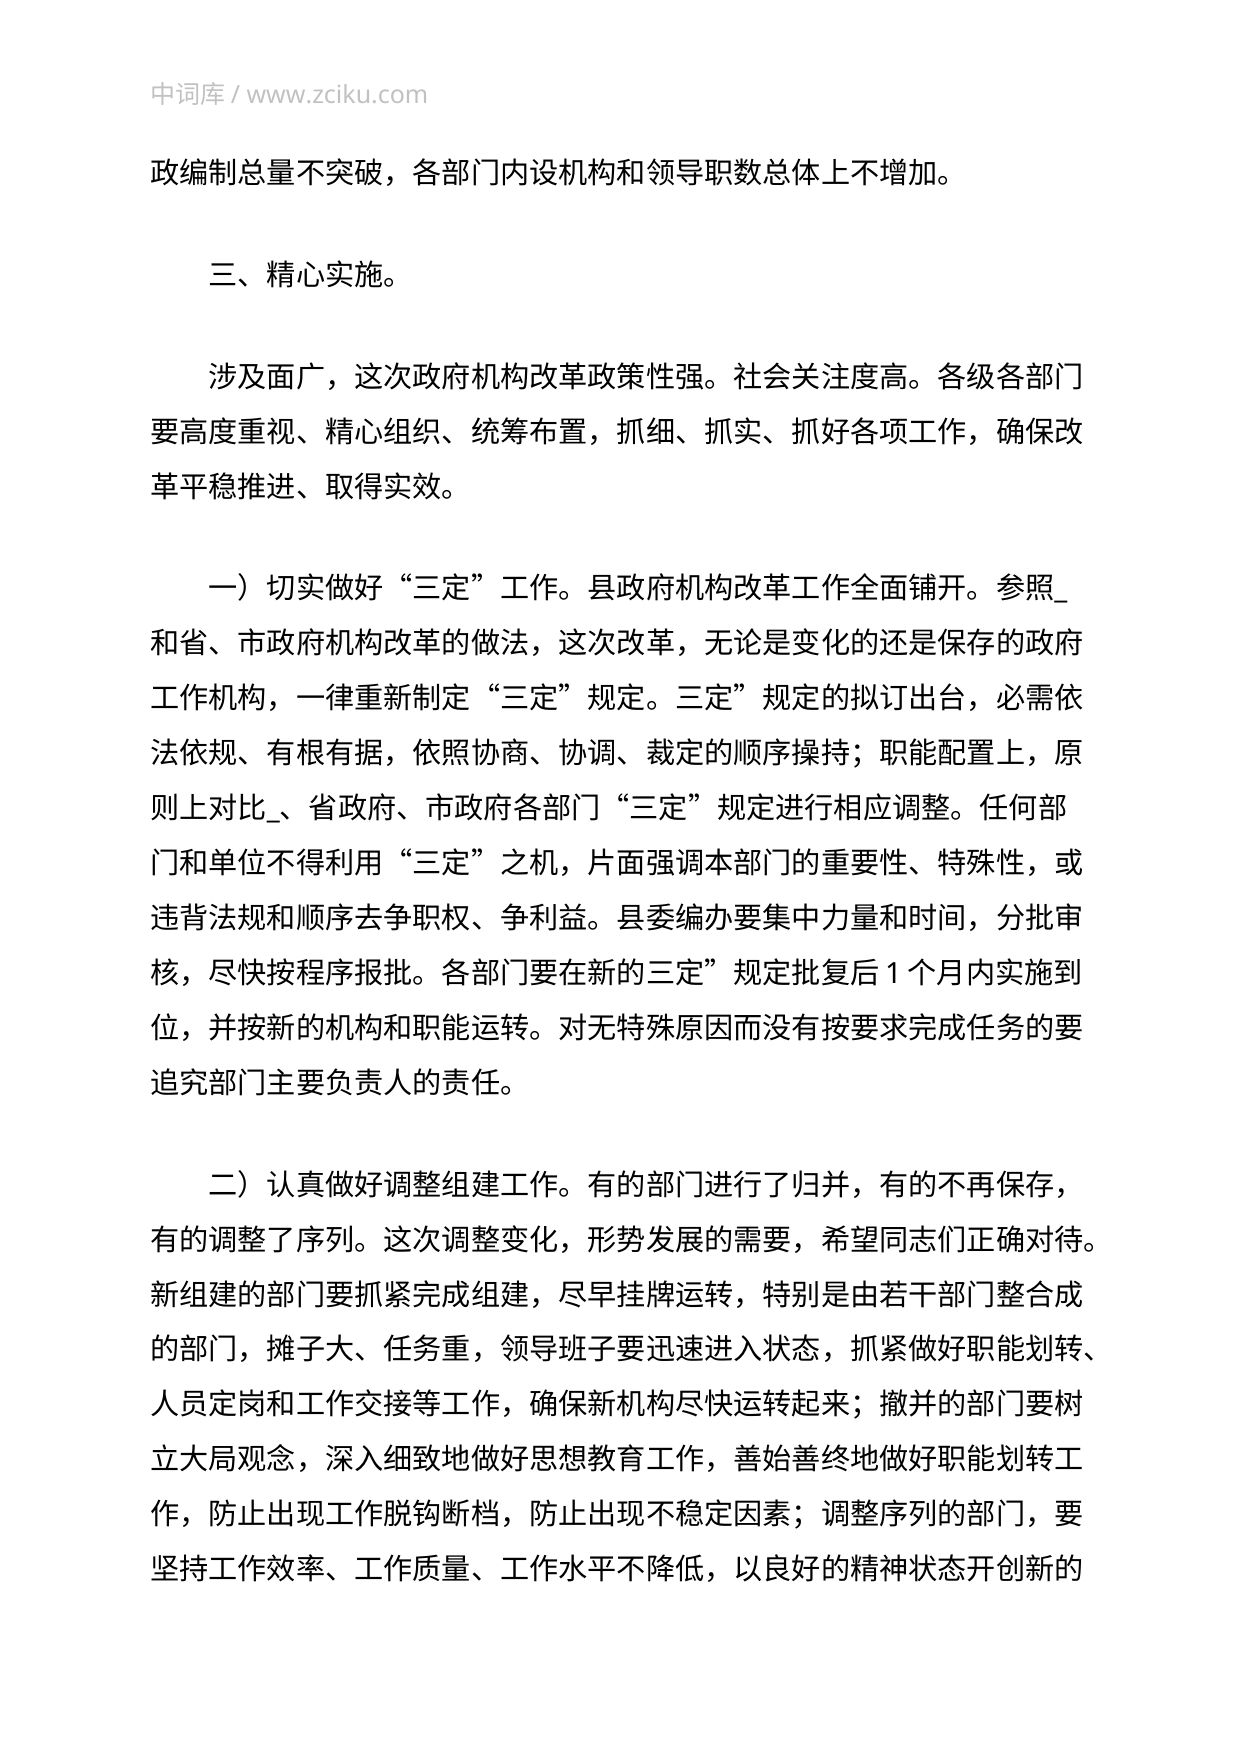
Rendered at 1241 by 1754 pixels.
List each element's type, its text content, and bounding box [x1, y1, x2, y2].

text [150, 150, 1090, 192]
text 一）切实做好“三定”工作。县政府机构改革工作全面铺开。参照_和省、市政府机构改革的做法，这次改革，无论是变化的还是保存的政府工作机构，一律重新制定“三定”规定。三定”规定的拟订出台，必需依法依规、有根有据，依照协商、协调、裁定的顺序操持；职能配置上，原则上对比_、省政府、市政府各部门“三定”规定进行相应调整。任何部门和单位不得利用“三定”之机，片面强调本部门的重要性、特殊性，或违背法规和顺序去争职权、争利益。县委编办要集中力量和时间，分批审核，尽快按程序报批。各部门要在新的三定”规定批复后1个月内实施到位，并按新的机构和职能运转。对无特殊原因而没有按要求完成任务的要追究部门主要负责人的责任。 [150, 565, 1090, 1102]
text 三、精心实施。 [150, 252, 1090, 294]
text 涉及面广，这次政府机构改革政策性强。社会关注度高。各级各部门要高度重视、精心组织、统筹布置，抓细、抓实、抓好各项工作，确保改革平稳推进、取得实效。 [150, 353, 1090, 506]
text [150, 1161, 1090, 1588]
